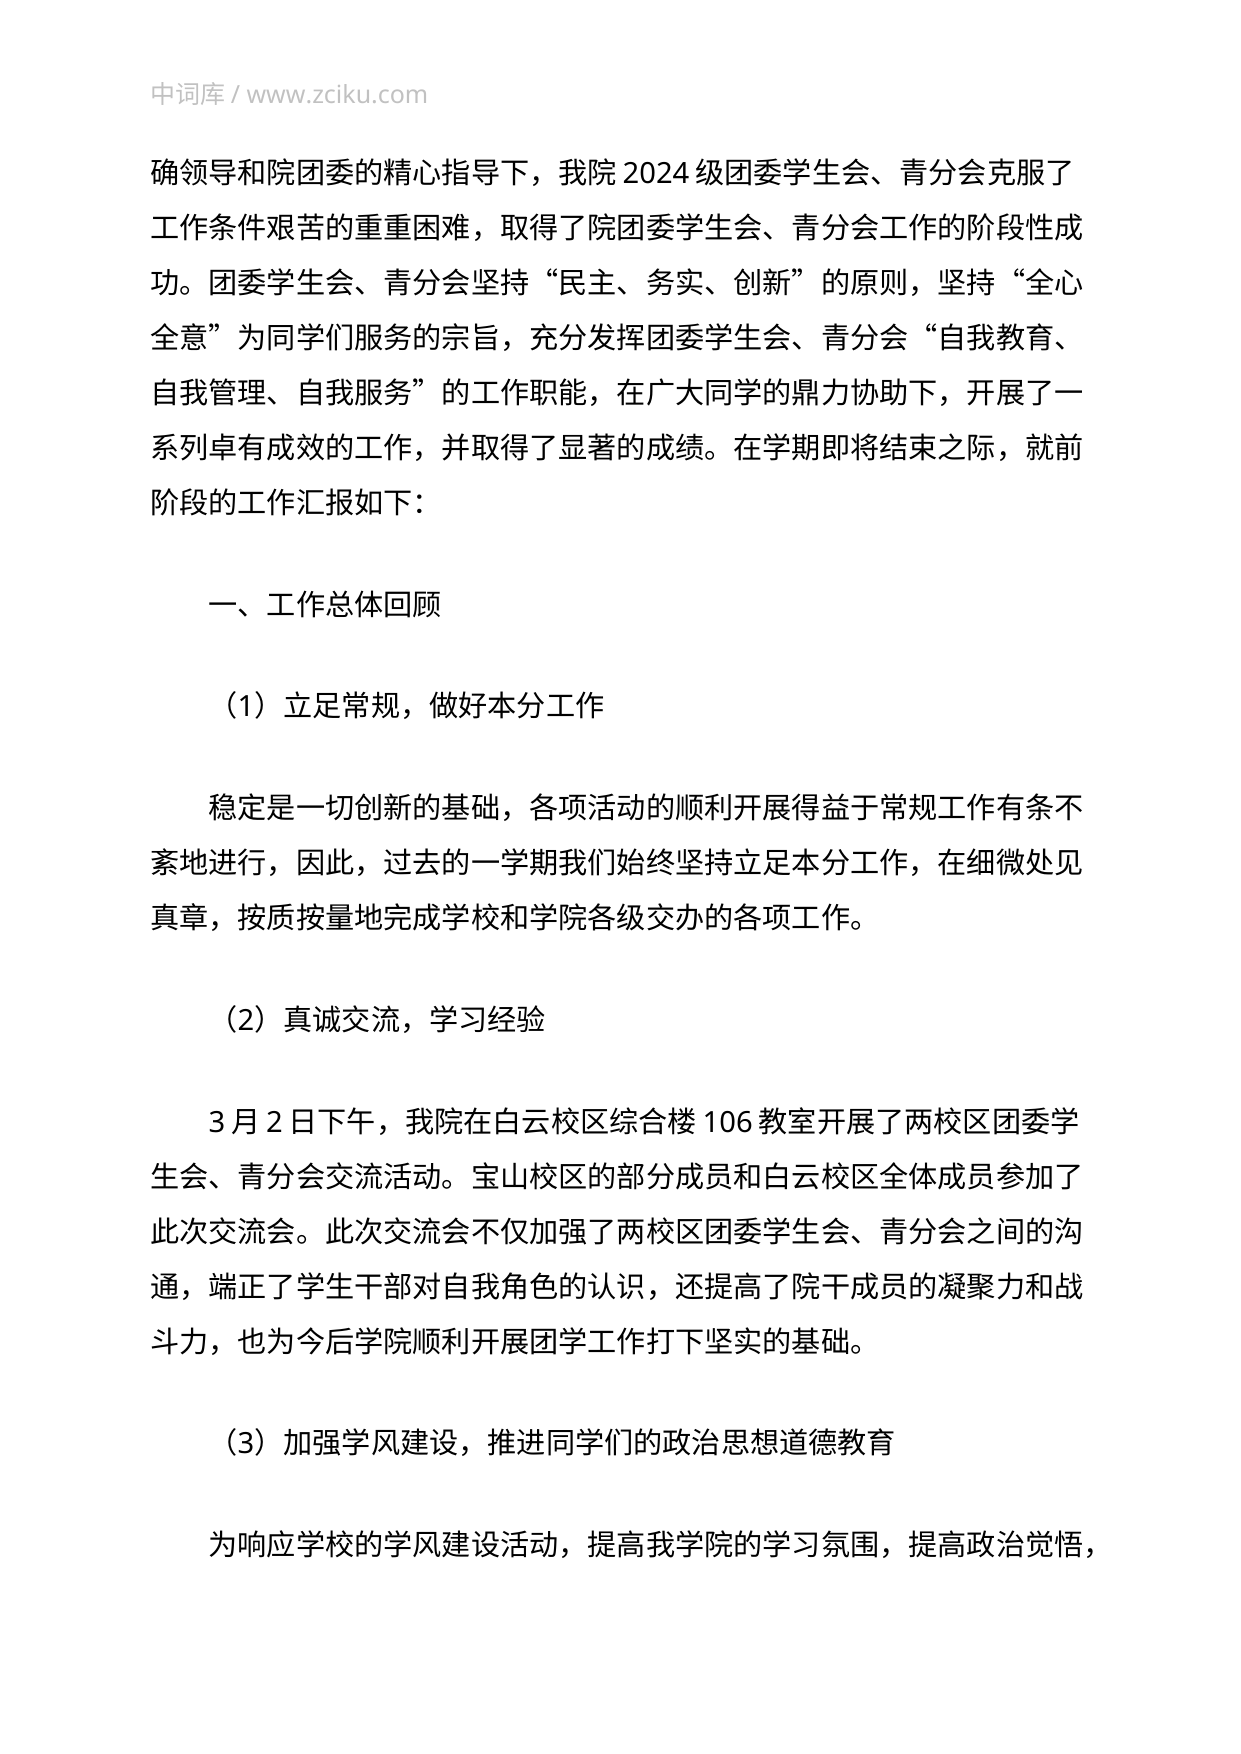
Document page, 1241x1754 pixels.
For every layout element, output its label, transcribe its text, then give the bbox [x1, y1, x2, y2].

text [150, 1522, 1090, 1564]
text 3月2日下午，我院在白云校区综合楼106教室开展了两校区团委学生会、青分会交流活动。宝山校区的部分成员和白云校区全体成员参加了此次交流会。此次交流会不仅加强了两校区团委学生会、青分会之间的沟通，端正了学生干部对自我角色的认识，还提高了院干成员的凝聚力和战斗力，也为今后学院顺利开展团学工作打下坚实的基础。 [150, 1098, 1090, 1361]
text （2）真诚交流，学习经验 [150, 997, 1090, 1039]
text 一、工作总体回顾 [150, 581, 1090, 623]
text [150, 150, 1090, 522]
text （3）加强学风建设，推进同学们的政治思想道德教育 [150, 1420, 1090, 1462]
text （1）立足常规，做好本分工作 [150, 683, 1090, 725]
text 稳定是一切创新的基础，各项活动的顺利开展得益于常规工作有条不紊地进行，因此，过去的一学期我们始终坚持立足本分工作，在细微处见真章，按质按量地完成学校和学院各级交办的各项工作。 [150, 785, 1090, 937]
